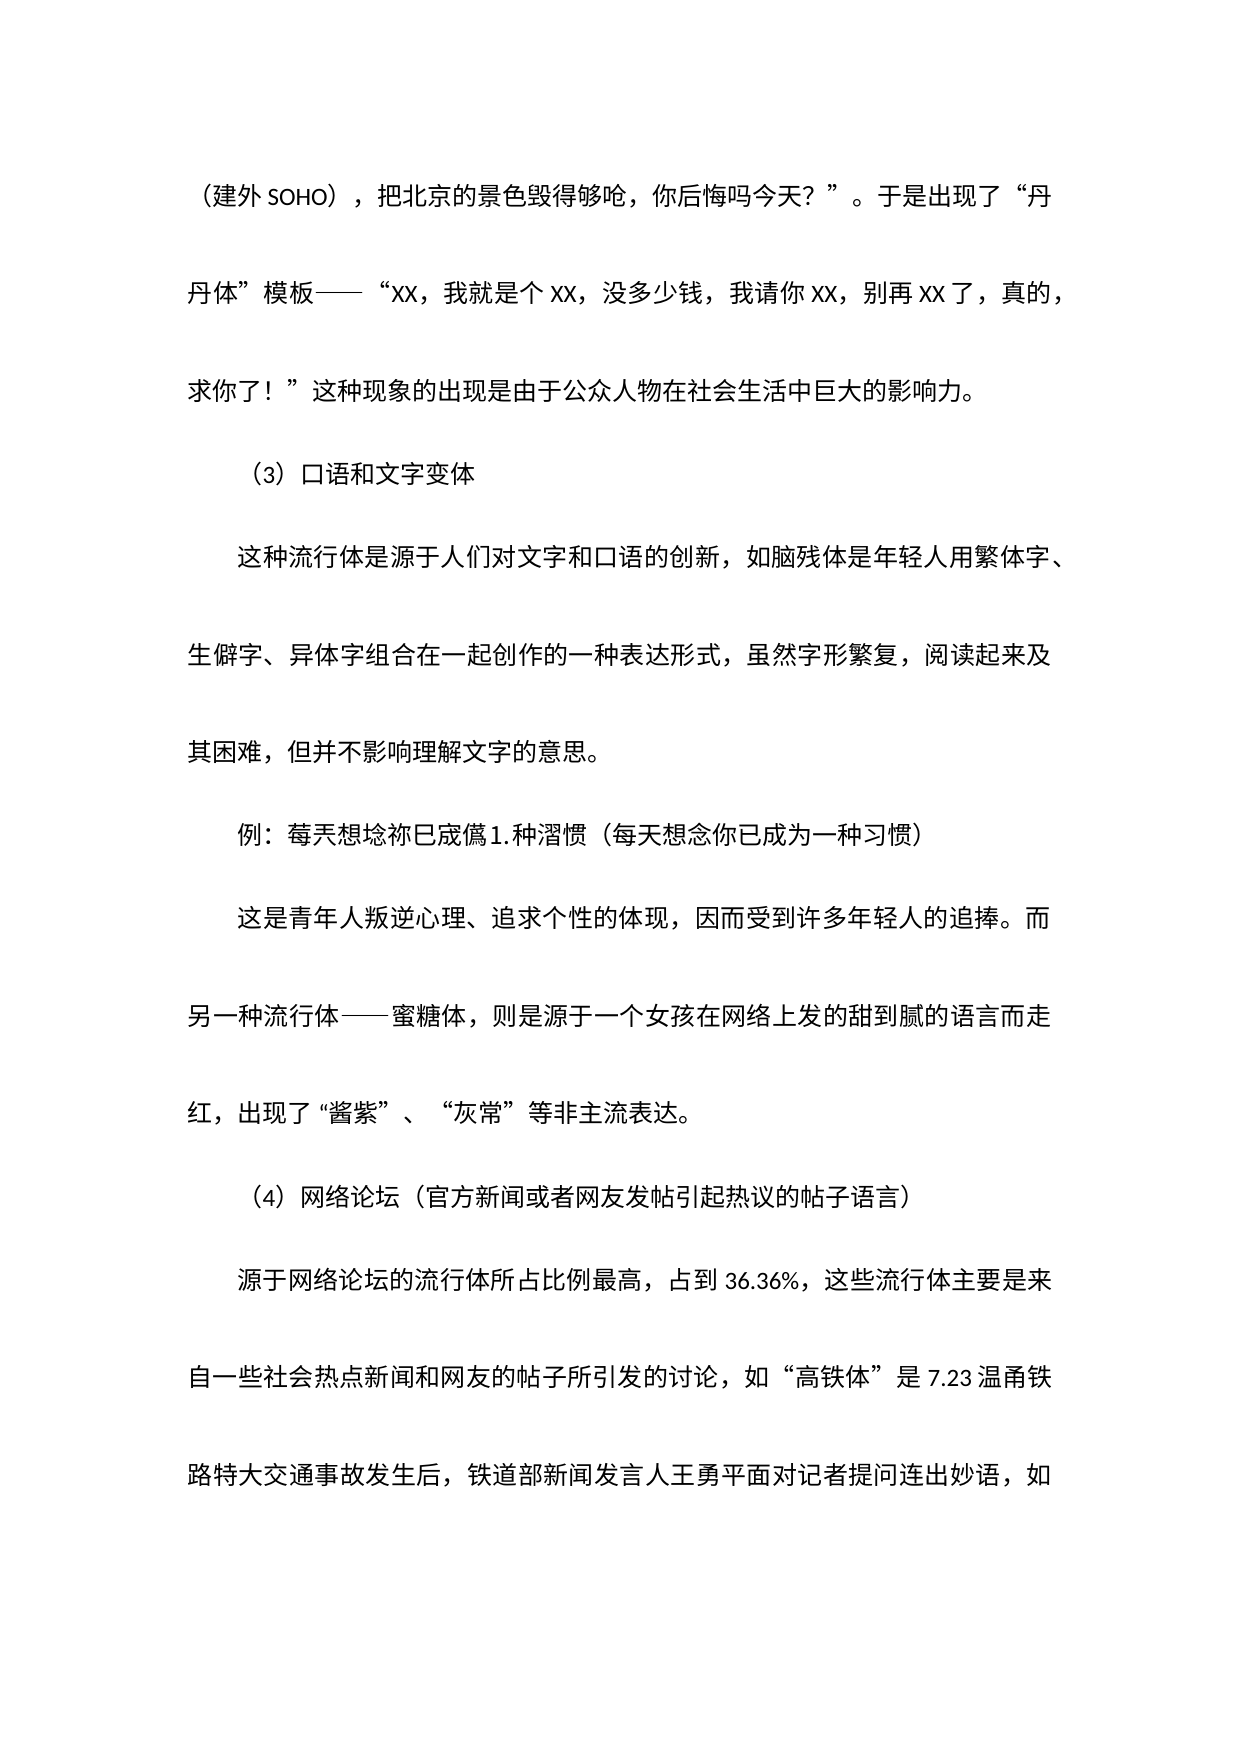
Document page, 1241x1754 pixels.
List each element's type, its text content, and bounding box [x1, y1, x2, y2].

text （4）网络论坛（官方新闻或者网友发帖引起热议的帖子语言） [187, 1163, 1053, 1228]
text 这种流行体是源于人们对文字和口语的创新，如脑残体是年轻人用繁体字、生僻字、异体字组合在一起创作的一种表达形式，虽然字形繁复，阅读起来及其困难，但并不影响理解文字的意思。 [187, 523, 1053, 783]
text 这是青年人叛逆心理、追求个性的体现，因而受到许多年轻人的追捧。而另一种流行体——蜜糖体，则是源于一个女孩在网络上发的甜到腻的语言而走红，出现了 “酱紫”、“灰常”等非主流表达。 [187, 884, 1053, 1144]
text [187, 162, 1053, 422]
text （3）口语和文字变体 [187, 440, 1053, 505]
text 例：莓兲想埝祢巳宬儰⒈种漝惯（每天想念你已成为一种习惯） [187, 801, 1053, 866]
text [187, 1246, 1053, 1506]
